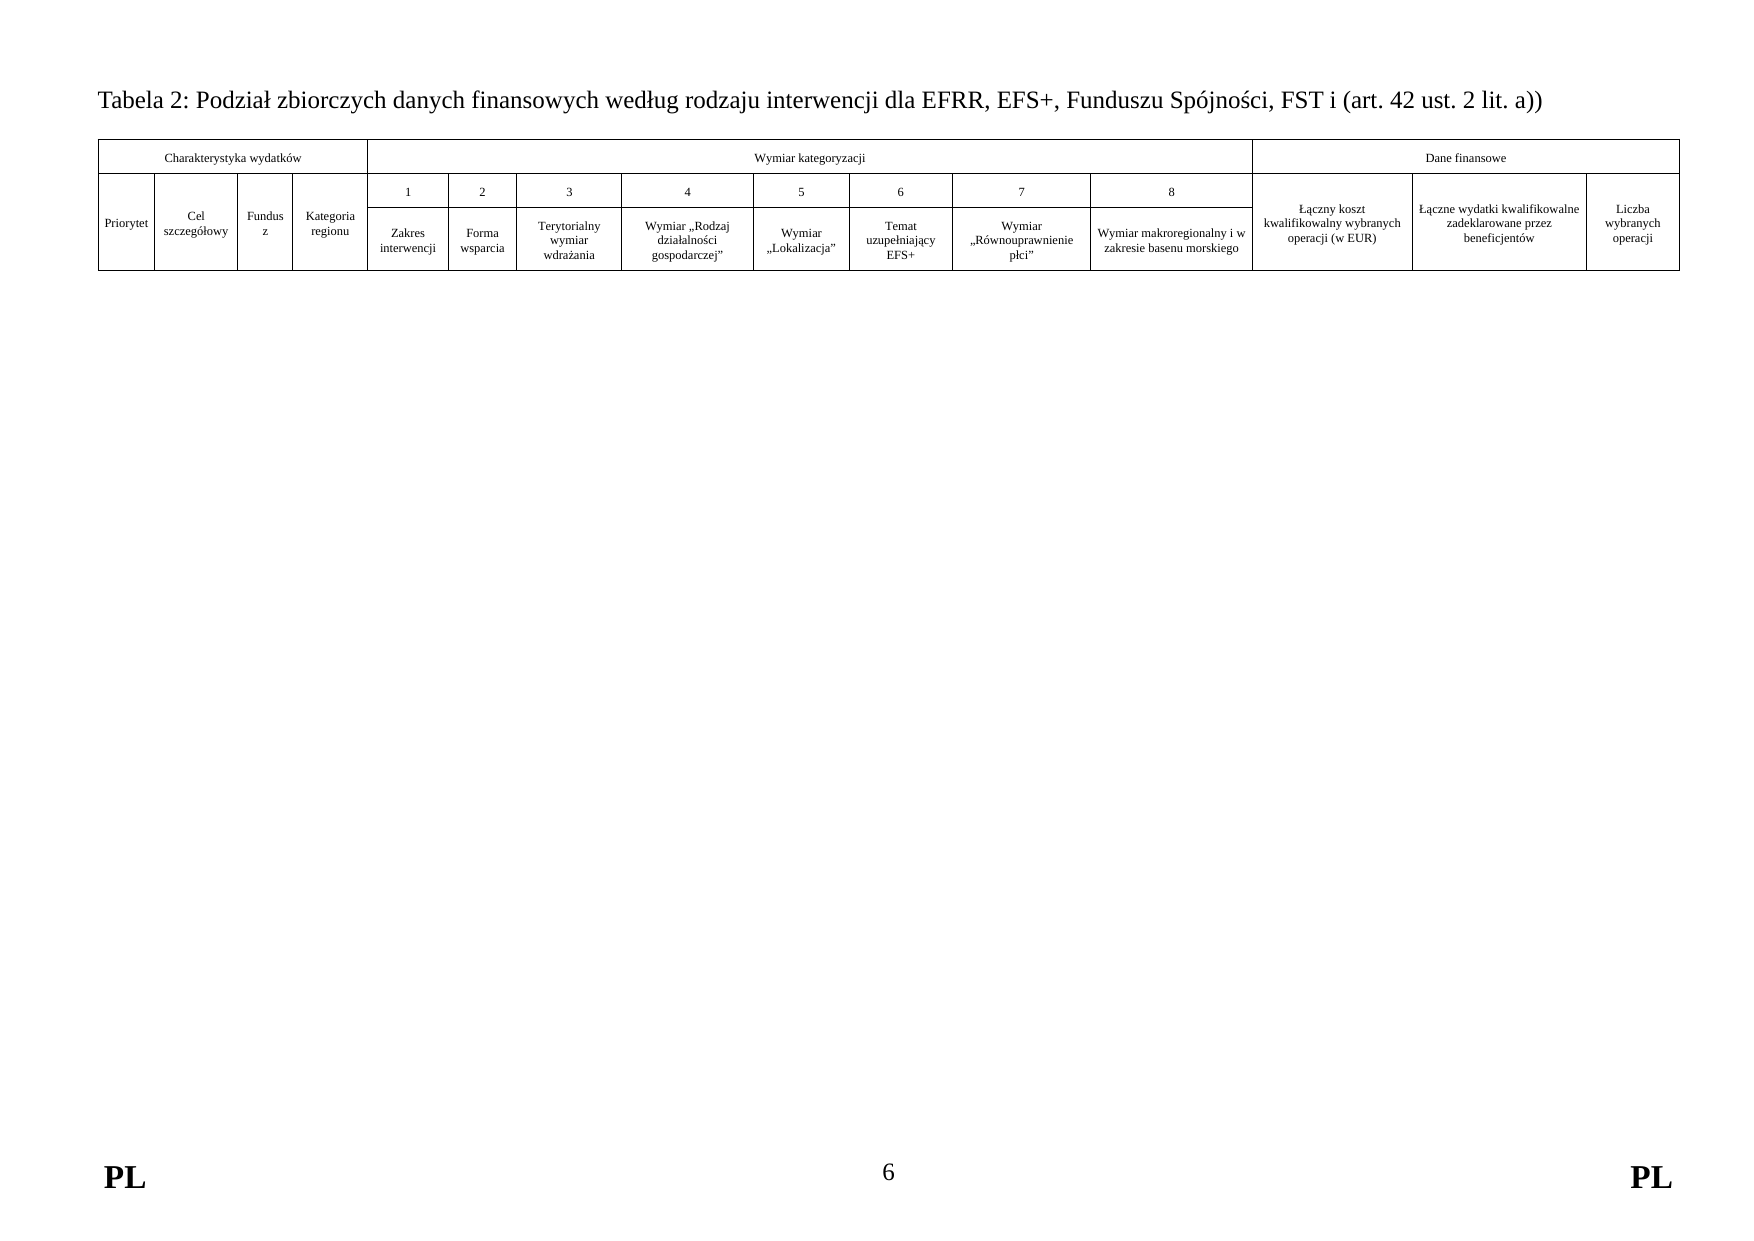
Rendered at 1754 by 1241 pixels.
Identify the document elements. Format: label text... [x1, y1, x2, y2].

table_cell Łączny koszt kwalifikowalny wybranych operacji (w EUR) [1253, 174, 1412, 270]
table_header Wymiar kategoryzacji [368, 140, 1252, 173]
table_cell Wymiar „Lokalizacja” [754, 208, 849, 270]
table_cell 4 [622, 174, 753, 207]
table_cell Wymiar makroregionalny i w zakresie basenu morskiego [1091, 208, 1252, 270]
table_cell 8 [1091, 174, 1252, 207]
table_header Dane finansowe [1253, 140, 1679, 173]
table_header Charakterystyka wydatków [99, 140, 367, 173]
table_cell 7 [953, 174, 1090, 207]
table_cell Zakres interwencji [368, 208, 448, 270]
table_cell 1 [368, 174, 448, 207]
table_cell Wymiar „Rodzaj działalności gospodarczej” [622, 208, 753, 270]
table_cell Temat uzupełniający EFS+ [850, 208, 952, 270]
table_cell Cel szczegółowy [155, 174, 237, 270]
table_cell Fundusz [238, 174, 292, 270]
subtitle Tabela 2: Podział zbiorczych danych finansowych według rodzaju interwencji dla EFRR, EFS+, Funduszu Spójności, FST i (art. 42 ust. 2 lit. a)) [97, 85, 1679, 114]
table_cell Łączne wydatki kwalifikowalne zadeklarowane przez beneficjentów [1413, 174, 1586, 270]
table_cell Terytorialny wymiar wdrażania [517, 208, 621, 270]
table_cell Liczba wybranych operacji [1587, 174, 1679, 270]
table_cell 5 [754, 174, 849, 207]
table_cell 6 [850, 174, 952, 207]
table_cell 3 [517, 174, 621, 207]
table_cell Forma wsparcia [449, 208, 516, 270]
table_cell Priorytet [99, 174, 154, 270]
table_cell Wymiar „Równouprawnienie płci” [953, 208, 1090, 270]
table_cell Kategoria regionu [293, 174, 367, 270]
table_cell 2 [449, 174, 516, 207]
